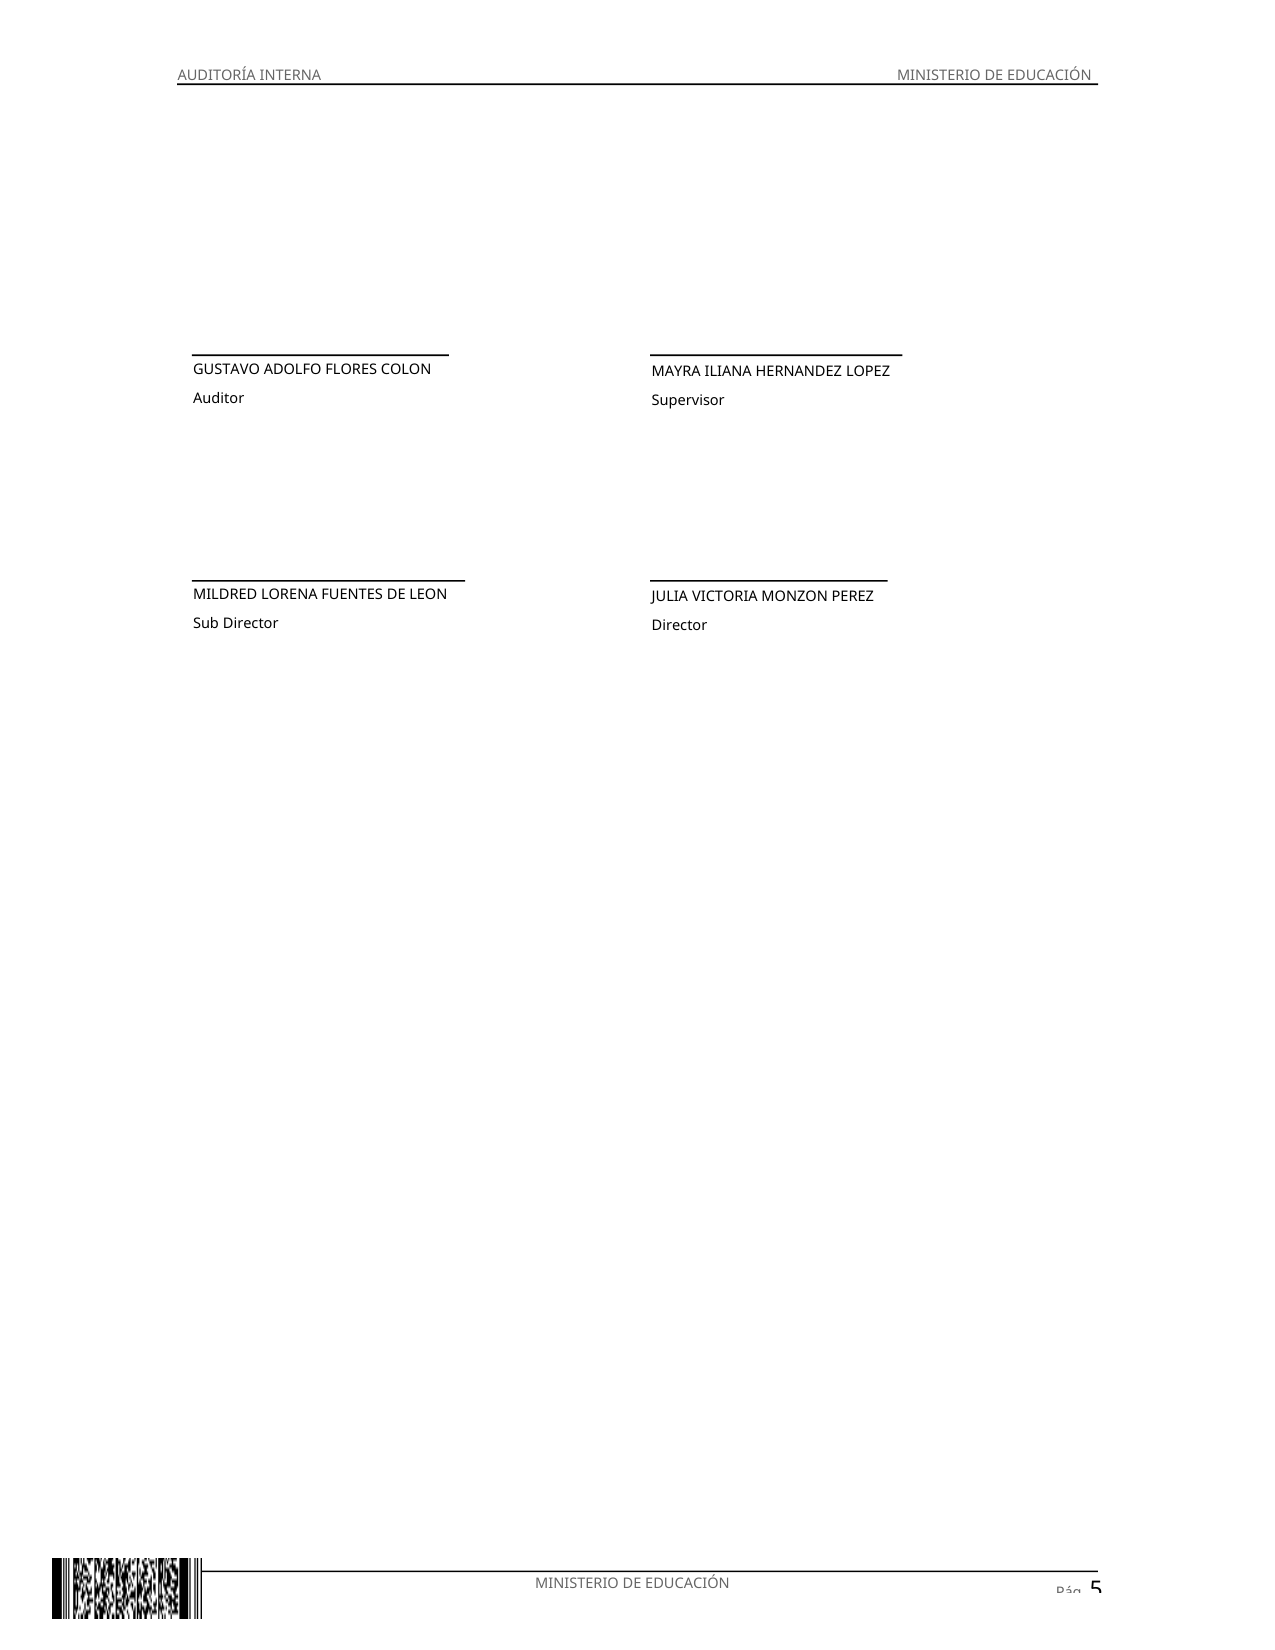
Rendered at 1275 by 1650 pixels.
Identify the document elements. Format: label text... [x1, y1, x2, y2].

text Director [651, 615, 1108, 635]
text MILDRED LORENA FUENTES DE LEON [193, 584, 467, 604]
text JULIA VICTORIA MONZON PEREZ [651, 586, 1108, 606]
text Sub Director [193, 613, 467, 633]
text MAYRA ILIANA HERNANDEZ LOPEZ [651, 361, 1108, 381]
text GUSTAVO ADOLFO FLORES COLON [193, 359, 451, 378]
text Auditor [193, 387, 451, 407]
text Supervisor [651, 389, 1108, 409]
picture [52, 1558, 202, 1619]
